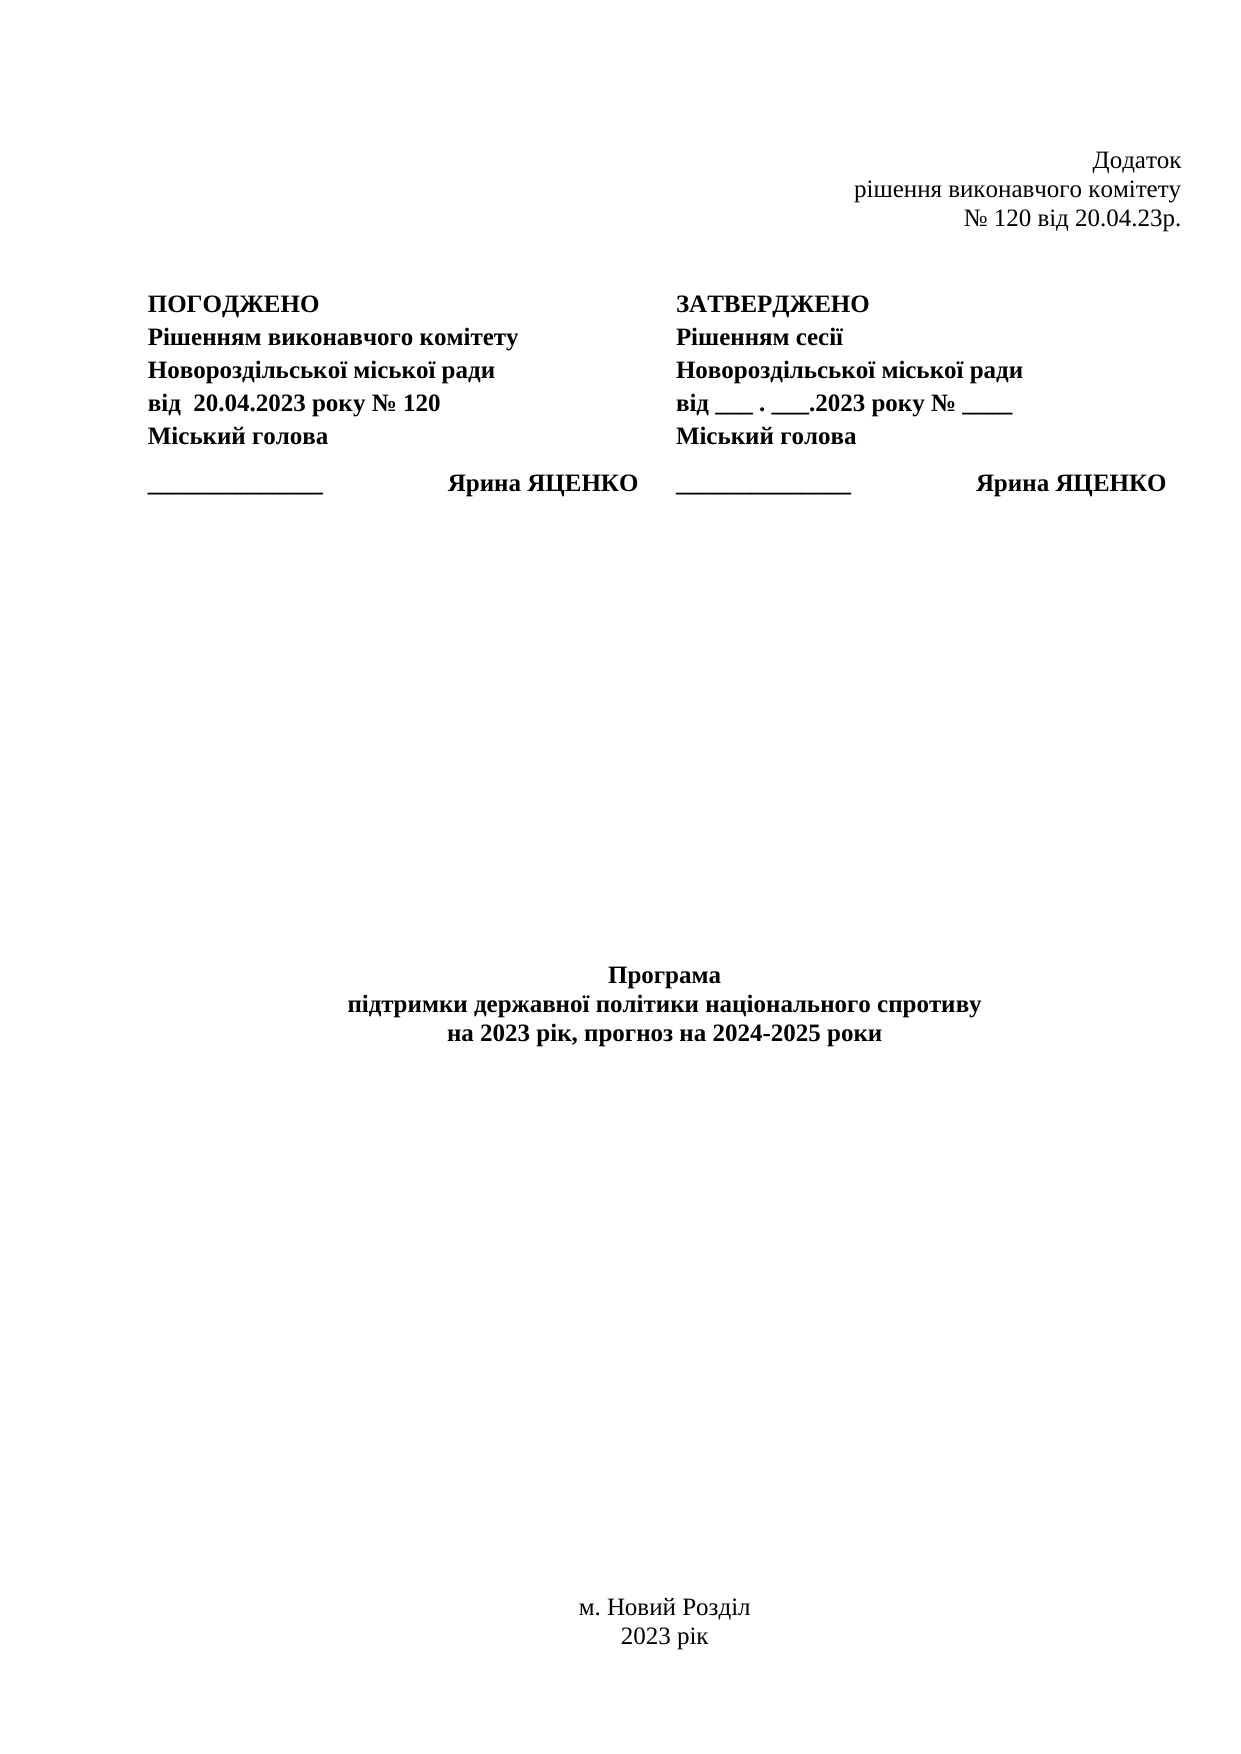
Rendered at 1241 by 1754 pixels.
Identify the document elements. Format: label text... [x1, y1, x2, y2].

text 2023 рік [148, 1621, 1181, 1650]
text Додаток [148, 145, 1181, 174]
table_header ПОГОДЖЕНО Рішенням виконавчого комітету Новороздільської міської ради від 20.04.2023 року № 120 Міський голова ______________ Ярина ЯЦЕНКО [136, 289, 664, 501]
text на 2023 рік, прогноз на 2024-2025 роки [148, 1018, 1181, 1047]
text № 120 від 20.04.23р. [148, 203, 1181, 232]
table_header ЗАТВЕРДЖЕНО Рішенням сесії Новороздільської міської ради від ___ . ___.2023 року № ____ Міський голова ______________ Ярина ЯЦЕНКО [665, 289, 1192, 501]
text Програма підтримки державної політики національного спротиву [148, 961, 1181, 1018]
text м. Новий Розділ [148, 1592, 1181, 1621]
text рішення виконавчого комітету [148, 174, 1181, 203]
